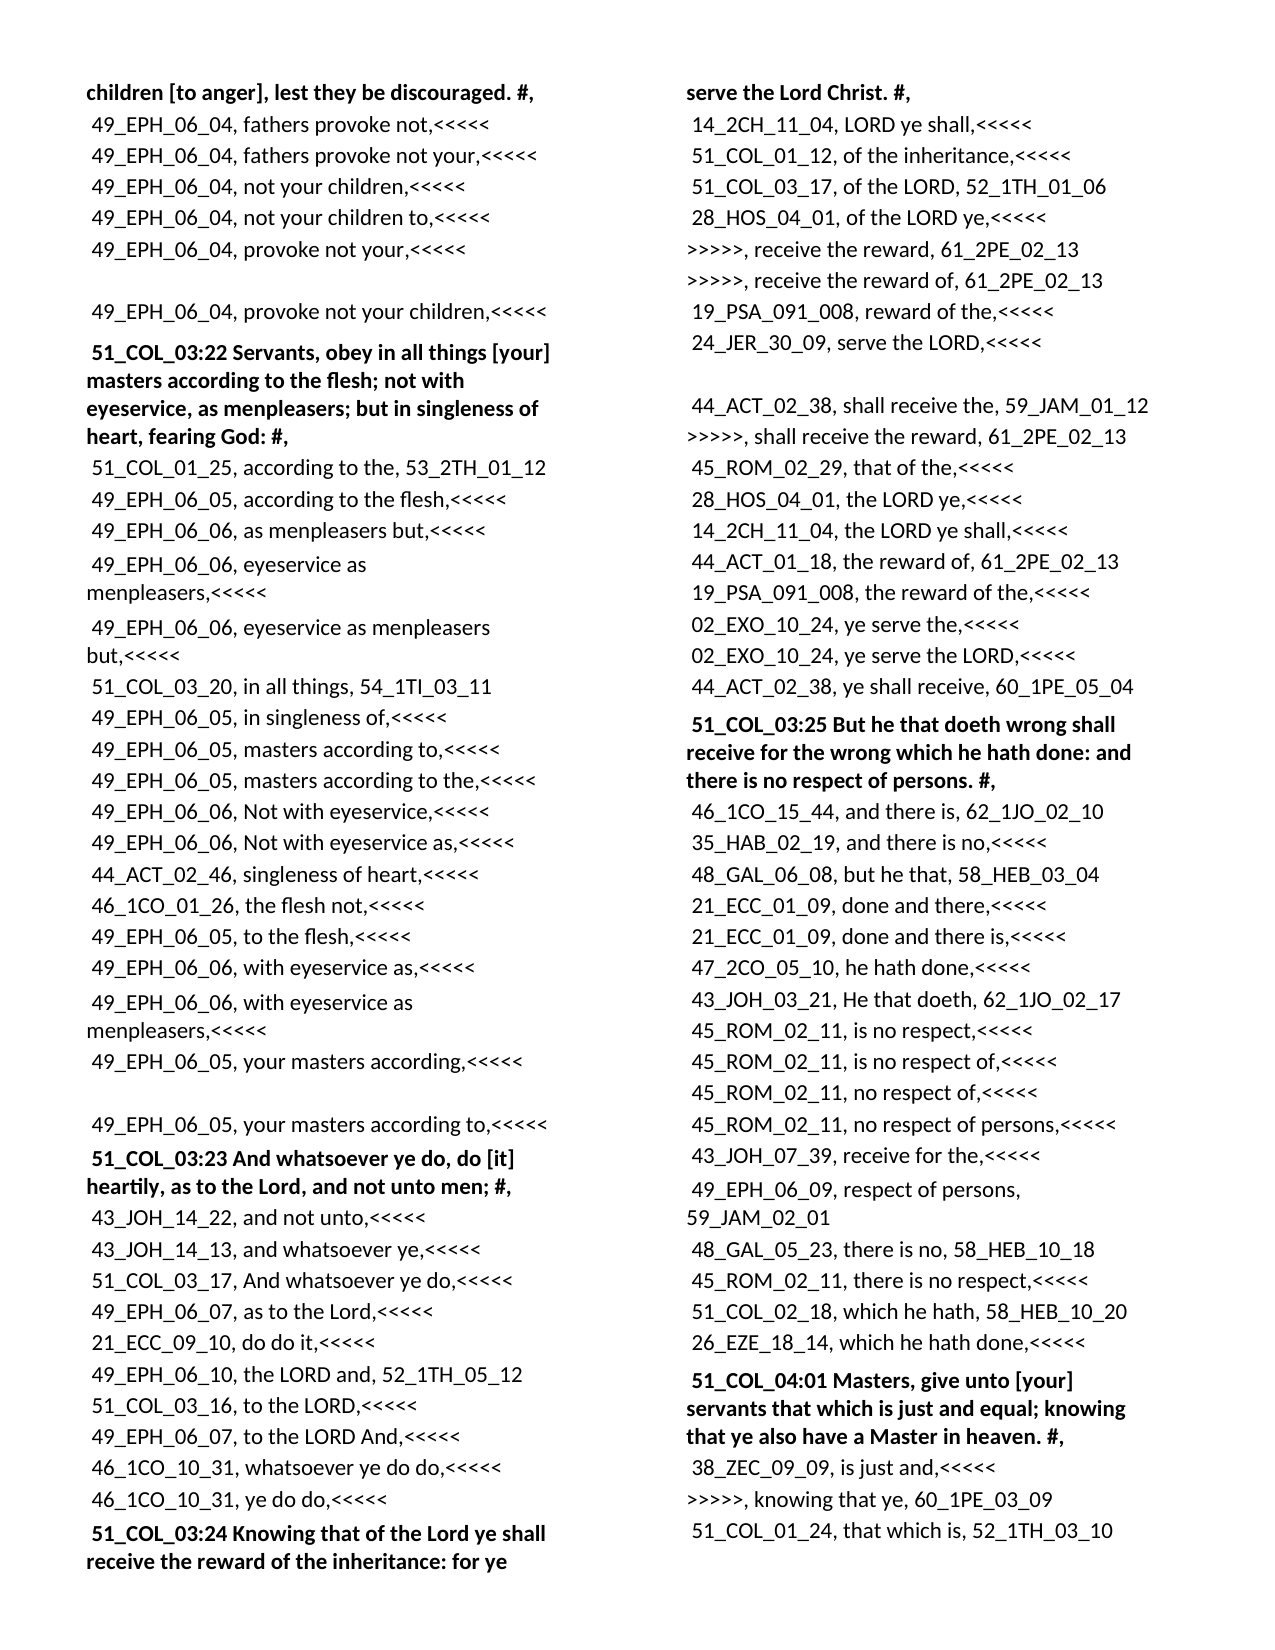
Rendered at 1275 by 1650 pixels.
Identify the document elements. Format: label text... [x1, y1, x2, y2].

table_cell 48_GAL_05_23, there is no, 58_HEB_10_18 [675, 1232, 1164, 1263]
table_cell 49_EPH_06_05, according to the flesh,<<<<< [75, 481, 564, 513]
table_cell 26_EZE_18_14, which he hath done,<<<<< [675, 1325, 1164, 1357]
table_cell 51_COL_02_18, which he hath, 58_HEB_10_20 [675, 1294, 1164, 1325]
table_cell 14_2CH_11_04, LORD ye shall,<<<<< [675, 107, 1164, 138]
table_cell 43_JOH_14_13, and whatsoever ye,<<<<< [75, 1231, 564, 1263]
table_cell 49_EPH_06_05, masters according to the,<<<<< [75, 763, 564, 794]
table_cell 49_EPH_06_05, your masters according to,<<<<< [75, 1075, 564, 1138]
table_cell 02_EXO_10_24, ye serve the LORD,<<<<< [675, 638, 1164, 669]
table_cell 49_EPH_06_04, provoke not your children,<<<<< [75, 263, 564, 325]
table_cell 45_ROM_02_11, there is no respect,<<<<< [675, 1263, 1164, 1294]
table_cell 49_EPH_06_05, to the flesh,<<<<< [75, 919, 564, 950]
table_cell 28_HOS_04_01, of the LORD ye,<<<<< [675, 200, 1164, 232]
table_cell 49_EPH_06_07, as to the Lord,<<<<< [75, 1294, 564, 1325]
table_cell 44_ACT_02_38, shall receive the, 59_JAM_01_12 [675, 357, 1164, 419]
table_cell 51_COL_03_17, of the LORD, 52_1TH_01_06 [675, 169, 1164, 200]
table_cell 49_EPH_06_04, not your children,<<<<< [75, 169, 564, 200]
table_cell 45_ROM_02_11, no respect of,<<<<< [675, 1075, 1164, 1107]
table_cell 51_COL_04:01 Masters, give unto [your] servants that which is just and equal; knowing that ye also have a Master in heaven. #, [675, 1357, 1164, 1450]
table_cell 49_EPH_06_10, the LORD and, 52_1TH_05_12 [75, 1356, 564, 1388]
table_cell >>>>>, shall receive the reward, 61_2PE_02_13 [675, 419, 1164, 450]
table_cell 02_EXO_10_24, ye serve the,<<<<< [675, 607, 1164, 638]
table_cell 45_ROM_02_29, that of the,<<<<< [675, 450, 1164, 482]
table_cell 44_ACT_02_38, ye shall receive, 60_1PE_05_04 [675, 669, 1164, 700]
table_cell 19_PSA_091_008, reward of the,<<<<< [675, 294, 1164, 325]
table_cell 49_EPH_06_04, provoke not your,<<<<< [75, 231, 564, 263]
table_cell 49_EPH_06_06, with eyeservice as,<<<<< [75, 950, 564, 981]
table_cell 49_EPH_06_05, masters according to,<<<<< [75, 731, 564, 763]
table_cell 49_EPH_06_06, eyeservice as menpleasers,<<<<< [75, 544, 564, 606]
table_cell 49_EPH_06_07, to the LORD And,<<<<< [75, 1419, 564, 1450]
table_cell 43_JOH_07_39, receive for the,<<<<< [675, 1138, 1164, 1169]
table_cell 49_EPH_06_06, as menpleasers but,<<<<< [75, 513, 564, 544]
table_cell 21_ECC_01_09, done and there,<<<<< [675, 888, 1164, 919]
table_cell 45_ROM_02_11, is no respect,<<<<< [675, 1013, 1164, 1044]
table_cell >>>>>, receive the reward of, 61_2PE_02_13 [675, 263, 1164, 294]
table_cell 51_COL_01_25, according to the, 53_2TH_01_12 [75, 450, 564, 481]
table_cell 49_EPH_06_04, not your children to,<<<<< [75, 200, 564, 231]
table_cell 38_ZEC_09_09, is just and,<<<<< [675, 1450, 1164, 1482]
table_cell 43_JOH_14_22, and not unto,<<<<< [75, 1200, 564, 1231]
table_cell 51_COL_03:21 Fathers, provoke not your children [to anger], lest they be discouraged. #, [75, 75, 564, 106]
table_cell 49_EPH_06_06, with eyeservice as menpleasers,<<<<< [75, 981, 564, 1044]
table_cell 48_GAL_06_08, but he that, 58_HEB_03_04 [675, 857, 1164, 888]
table_cell 24_JER_30_09, serve the LORD,<<<<< [675, 325, 1164, 357]
table_cell 43_JOH_03_21, He that doeth, 62_1JO_02_17 [675, 982, 1164, 1013]
table_cell 47_2CO_05_10, he hath done,<<<<< [675, 950, 1164, 982]
table_cell 45_ROM_02_11, no respect of persons,<<<<< [675, 1107, 1164, 1138]
table_cell 44_ACT_02_46, singleness of heart,<<<<< [75, 856, 564, 888]
table_cell 14_2CH_11_04, the LORD ye shall,<<<<< [675, 513, 1164, 544]
table_cell 51_COL_03:25 But he that doeth wrong shall receive for the wrong which he hath done: and there is no respect of persons. #, [675, 700, 1164, 794]
table_cell 49_EPH_06_05, your masters according,<<<<< [75, 1044, 564, 1075]
table_cell 51_COL_03:23 And whatsoever ye do, do [it] heartily, as to the Lord, and not unto men; #, [75, 1138, 564, 1200]
table_cell 51_COL_01_12, of the inheritance,<<<<< [675, 138, 1164, 169]
table_cell 21_ECC_09_10, do do it,<<<<< [75, 1325, 564, 1356]
table_cell 28_HOS_04_01, the LORD ye,<<<<< [675, 482, 1164, 513]
table_cell 51_COL_03_20, in all things, 54_1TI_03_11 [75, 669, 564, 700]
table_cell 49_EPH_06_06, eyeservice as menpleasers but,<<<<< [75, 606, 564, 669]
table_cell 35_HAB_02_19, and there is no,<<<<< [675, 825, 1164, 857]
table_cell 49_EPH_06_06, Not with eyeservice as,<<<<< [75, 825, 564, 856]
table_cell 49_EPH_06_04, fathers provoke not your,<<<<< [75, 138, 564, 169]
table_cell 51_COL_03:24 Knowing that of the Lord ye shall receive the reward of the inheritance: for ye serve the Lord Christ. #, [675, 75, 1164, 107]
table_cell 45_ROM_02_11, is no respect of,<<<<< [675, 1044, 1164, 1075]
table_cell 51_COL_03_16, to the LORD,<<<<< [75, 1388, 564, 1419]
table_cell 44_ACT_01_18, the reward of, 61_2PE_02_13 [675, 544, 1164, 575]
table_cell 19_PSA_091_008, the reward of the,<<<<< [675, 575, 1164, 607]
table_cell >>>>>, receive the reward, 61_2PE_02_13 [675, 232, 1164, 263]
table_cell 51_COL_03:22 Servants, obey in all things [your] masters according to the flesh; not with eyeservice, as menpleasers; but in singleness of heart, fearing God: #, [75, 325, 564, 450]
table_cell >>>>>, knowing that ye, 60_1PE_03_09 [675, 1482, 1164, 1513]
table_cell 49_EPH_06_09, respect of persons, 59_JAM_02_01 [675, 1169, 1164, 1232]
table_cell 21_ECC_01_09, done and there is,<<<<< [675, 919, 1164, 950]
table_cell 46_1CO_10_31, ye do do,<<<<< [75, 1481, 564, 1513]
table_cell 51_COL_03:24 Knowing that of the Lord ye shall receive the reward of the inheritance: for ye serve the Lord Christ. #, [75, 1513, 564, 1575]
table_cell 49_EPH_06_06, Not with eyeservice,<<<<< [75, 794, 564, 825]
table_cell 51_COL_03_17, And whatsoever ye do,<<<<< [75, 1263, 564, 1294]
table_cell 51_COL_01_24, that which is, 52_1TH_03_10 [675, 1513, 1164, 1544]
table_cell 49_EPH_06_05, in singleness of,<<<<< [75, 700, 564, 731]
table_cell 46_1CO_15_44, and there is, 62_1JO_02_10 [675, 794, 1164, 825]
table_cell 46_1CO_10_31, whatsoever ye do do,<<<<< [75, 1450, 564, 1481]
table_cell 46_1CO_01_26, the flesh not,<<<<< [75, 888, 564, 919]
table_cell 49_EPH_06_04, fathers provoke not,<<<<< [75, 106, 564, 138]
